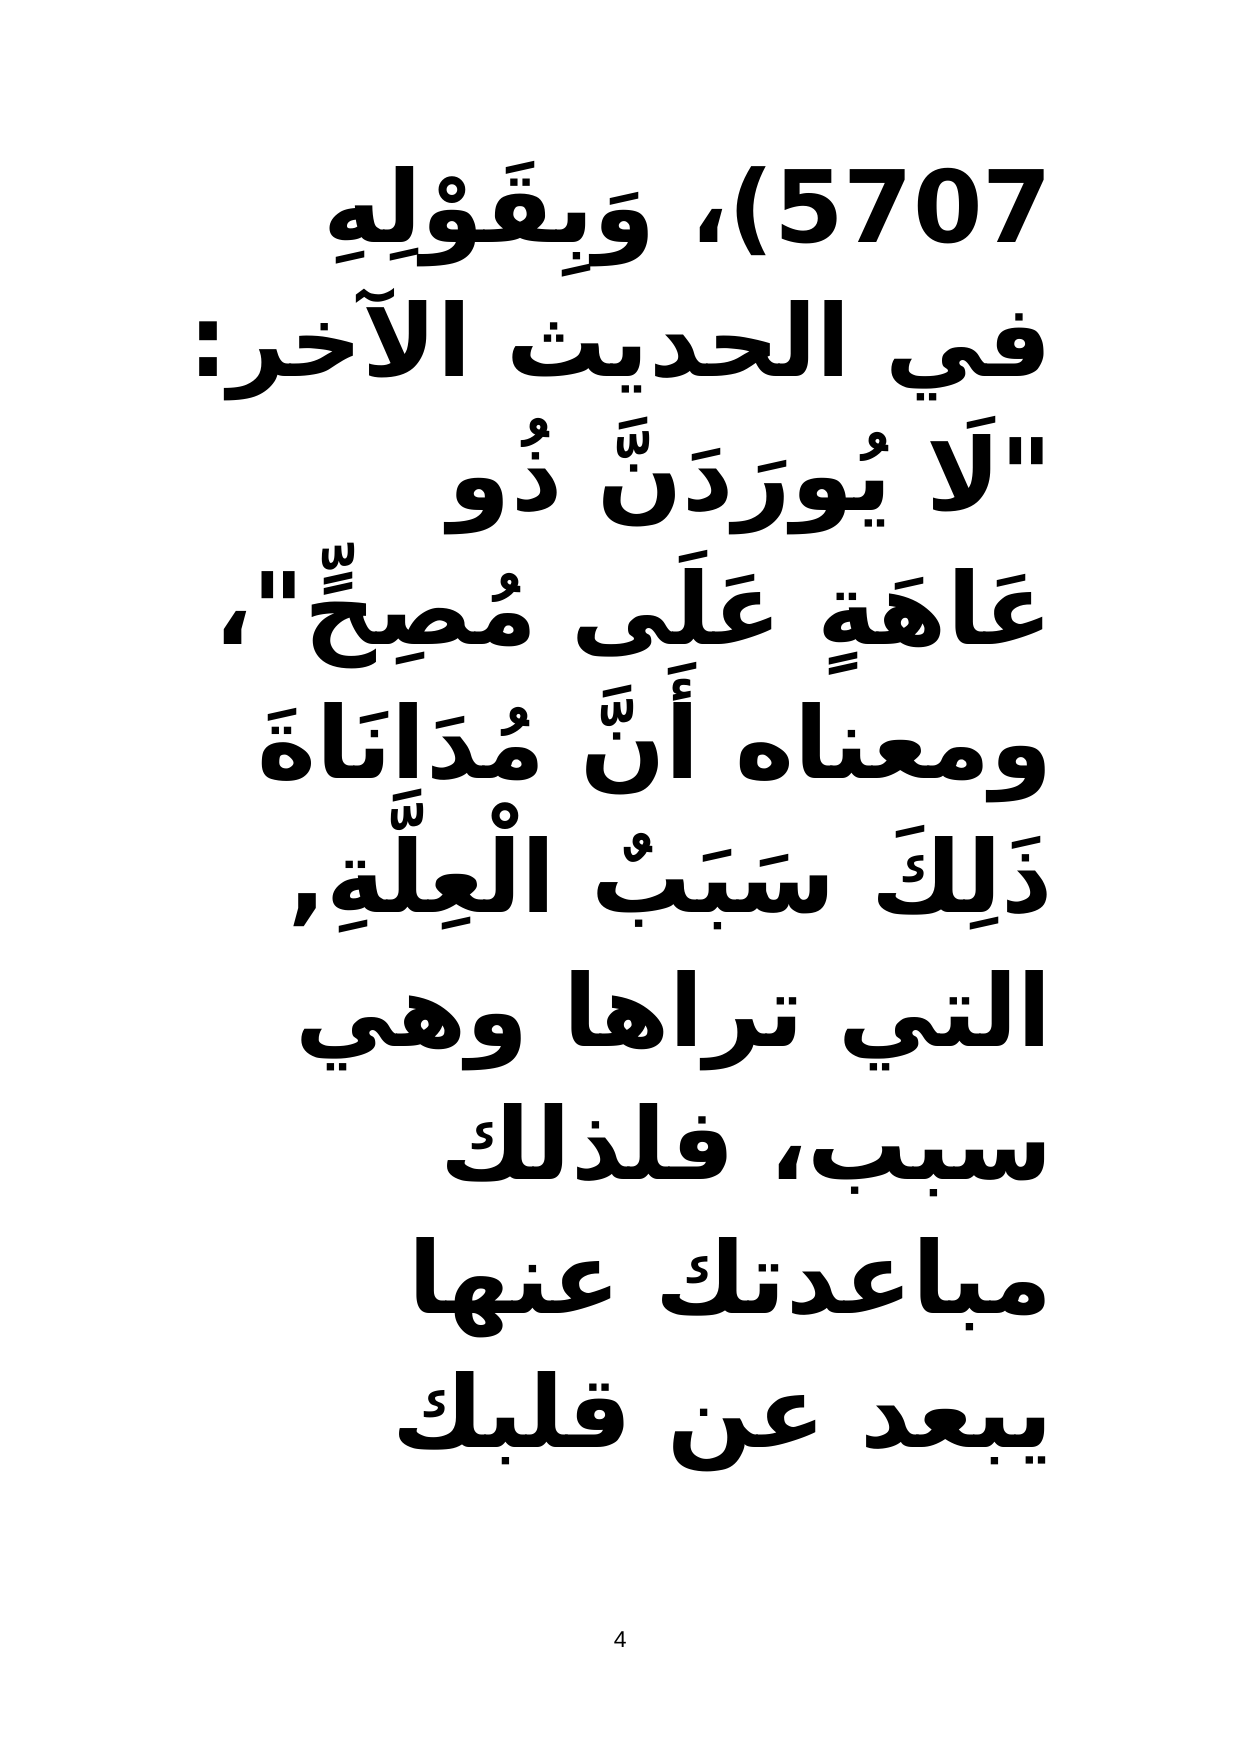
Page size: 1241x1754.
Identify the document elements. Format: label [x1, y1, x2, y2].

text [187, 150, 1053, 1471]
